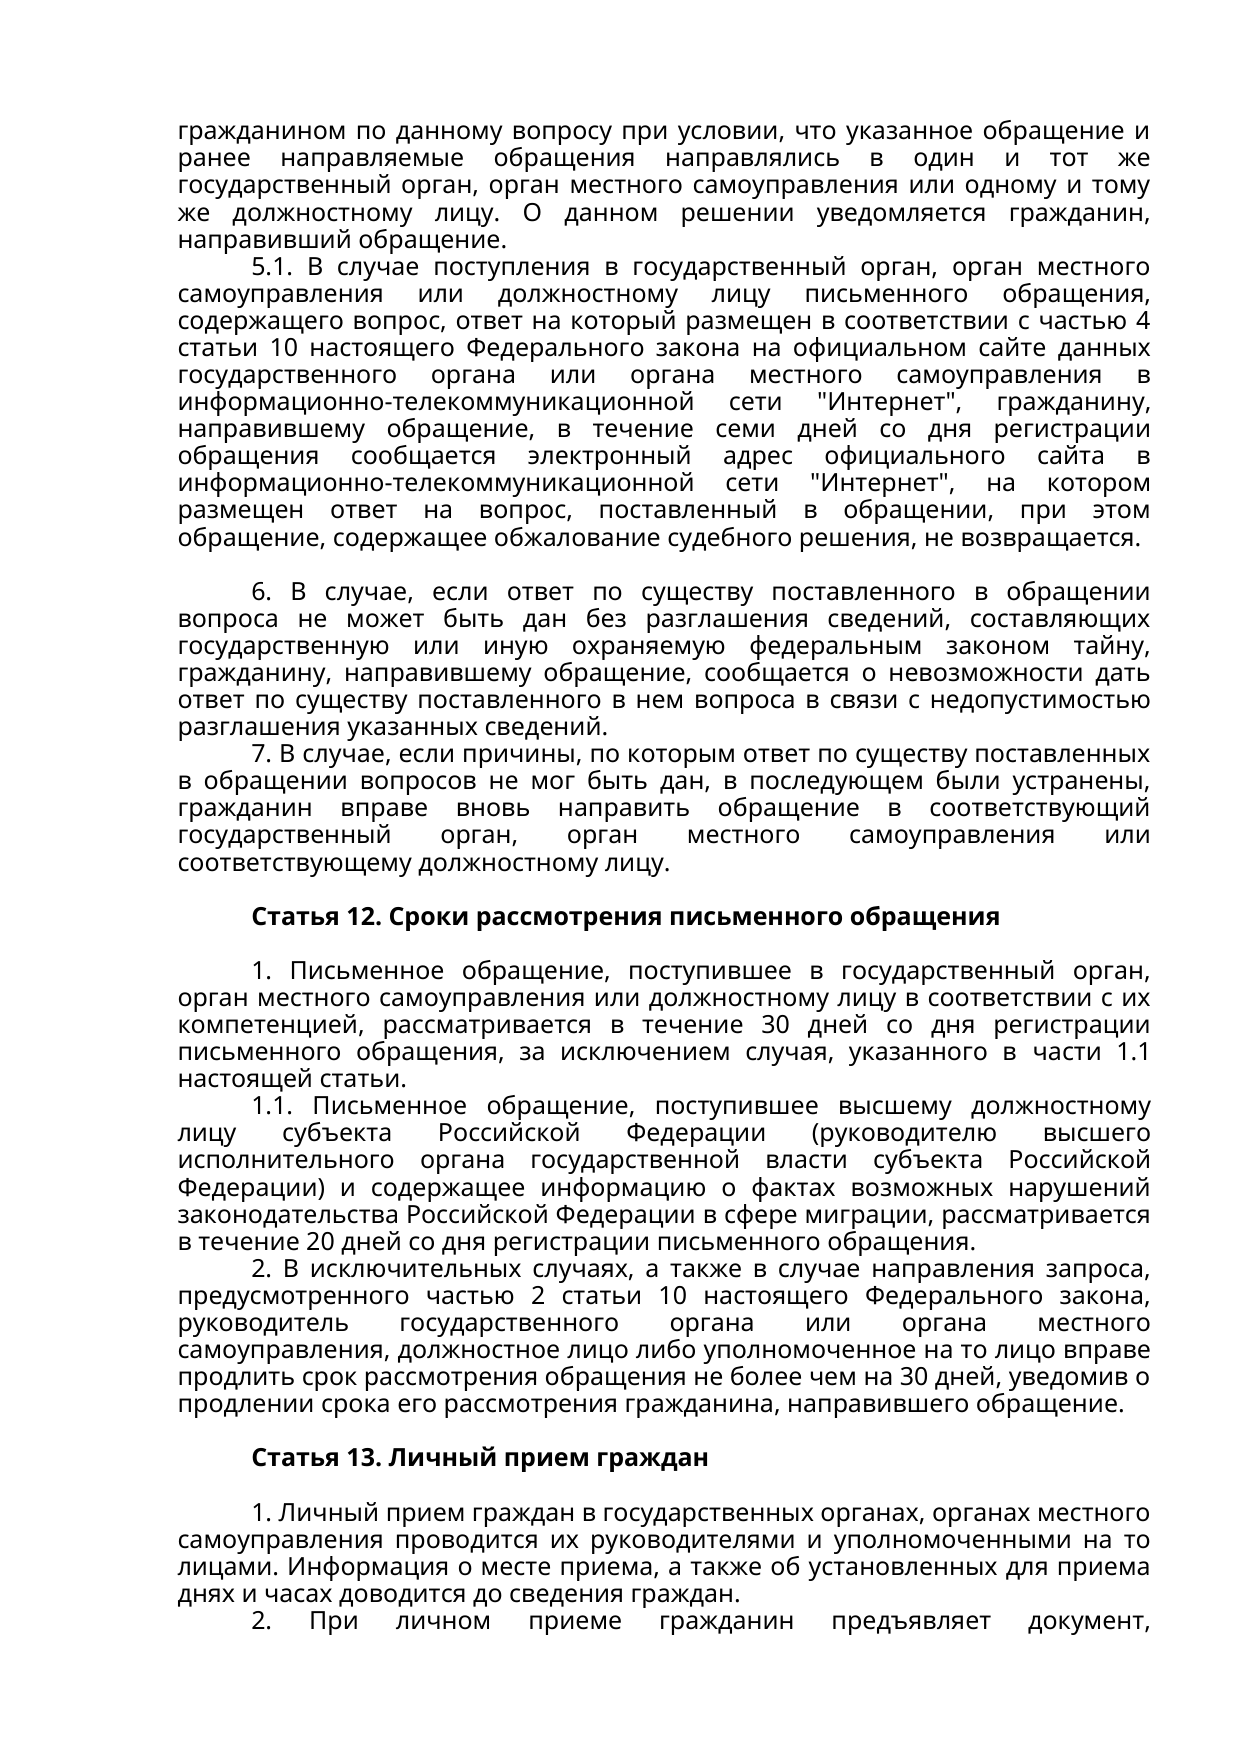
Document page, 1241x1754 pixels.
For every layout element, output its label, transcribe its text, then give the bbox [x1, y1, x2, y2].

text 6. В случае, если ответ по существу поставленного в обращении вопроса не может быть дан без разглашения сведений, составляющих государственную или иную охраняемую федеральным законом тайну, гражданину, направившему обращение, сообщается о невозможности дать ответ по существу поставленного в нем вопроса в связи с недопустимостью разглашения указанных сведений. [177, 578, 1152, 741]
text 7. В случае, если причины, по которым ответ по существу поставленных в обращении вопросов не мог быть дан, в последующем были устранены, гражданин вправе вновь направить обращение в соответствующий государственный орган, орган местного самоуправления или соответствующему должностному лицу. [177, 741, 1152, 876]
text Статья 13. Личный прием граждан [177, 1445, 1152, 1472]
text 2. В исключительных случаях, а также в случае направления запроса, предусмотренного частью 2 статьи 10 настоящего Федерального закона, руководитель государственного органа или органа местного самоуправления, должностное лицо либо уполномоченное на то лицо вправе продлить срок рассмотрения обращения не более чем на 30 дней, уведомив о продлении срока его рассмотрения гражданина, направившего обращение. [177, 1256, 1152, 1418]
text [177, 118, 1152, 253]
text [177, 1608, 1152, 1635]
text Статья 12. Сроки рассмотрения письменного обращения [177, 903, 1152, 931]
text 1.1. Письменное обращение, поступившее высшему должностному лицу субъекта Российской Федерации (руководителю высшего исполнительного органа государственной власти субъекта Российской Федерации) и содержащее информацию о фактах возможных нарушений законодательства Российской Федерации в сфере миграции, рассматривается в течение 20 дней со дня регистрации письменного обращения. [177, 1093, 1152, 1256]
text 5.1. В случае поступления в государственный орган, орган местного самоуправления или должностному лицу письменного обращения, содержащего вопрос, ответ на который размещен в соответствии с частью 4 статьи 10 настоящего Федерального закона на официальном сайте данных государственного органа или органа местного самоуправления в информационно-телекоммуникационной сети "Интернет", гражданину, направившему обращение, в течение семи дней со дня регистрации обращения сообщается электронный адрес официального сайта в информационно-телекоммуникационной сети "Интернет", на котором размещен ответ на вопрос, поставленный в обращении, при этом обращение, содержащее обжалование судебного решения, не возвращается. [177, 253, 1152, 551]
text 1. Личный прием граждан в государственных органах, органах местного самоуправления проводится их руководителями и уполномоченными на то лицами. Информация о месте приема, а также об установленных для приема днях и часах доводится до сведения граждан. [177, 1499, 1152, 1608]
text 1. Письменное обращение, поступившее в государственный орган, орган местного самоуправления или должностному лицу в соответствии с их компетенцией, рассматривается в течение 30 дней со дня регистрации письменного обращения, за исключением случая, указанного в части 1.1 настоящей статьи. [177, 958, 1152, 1093]
